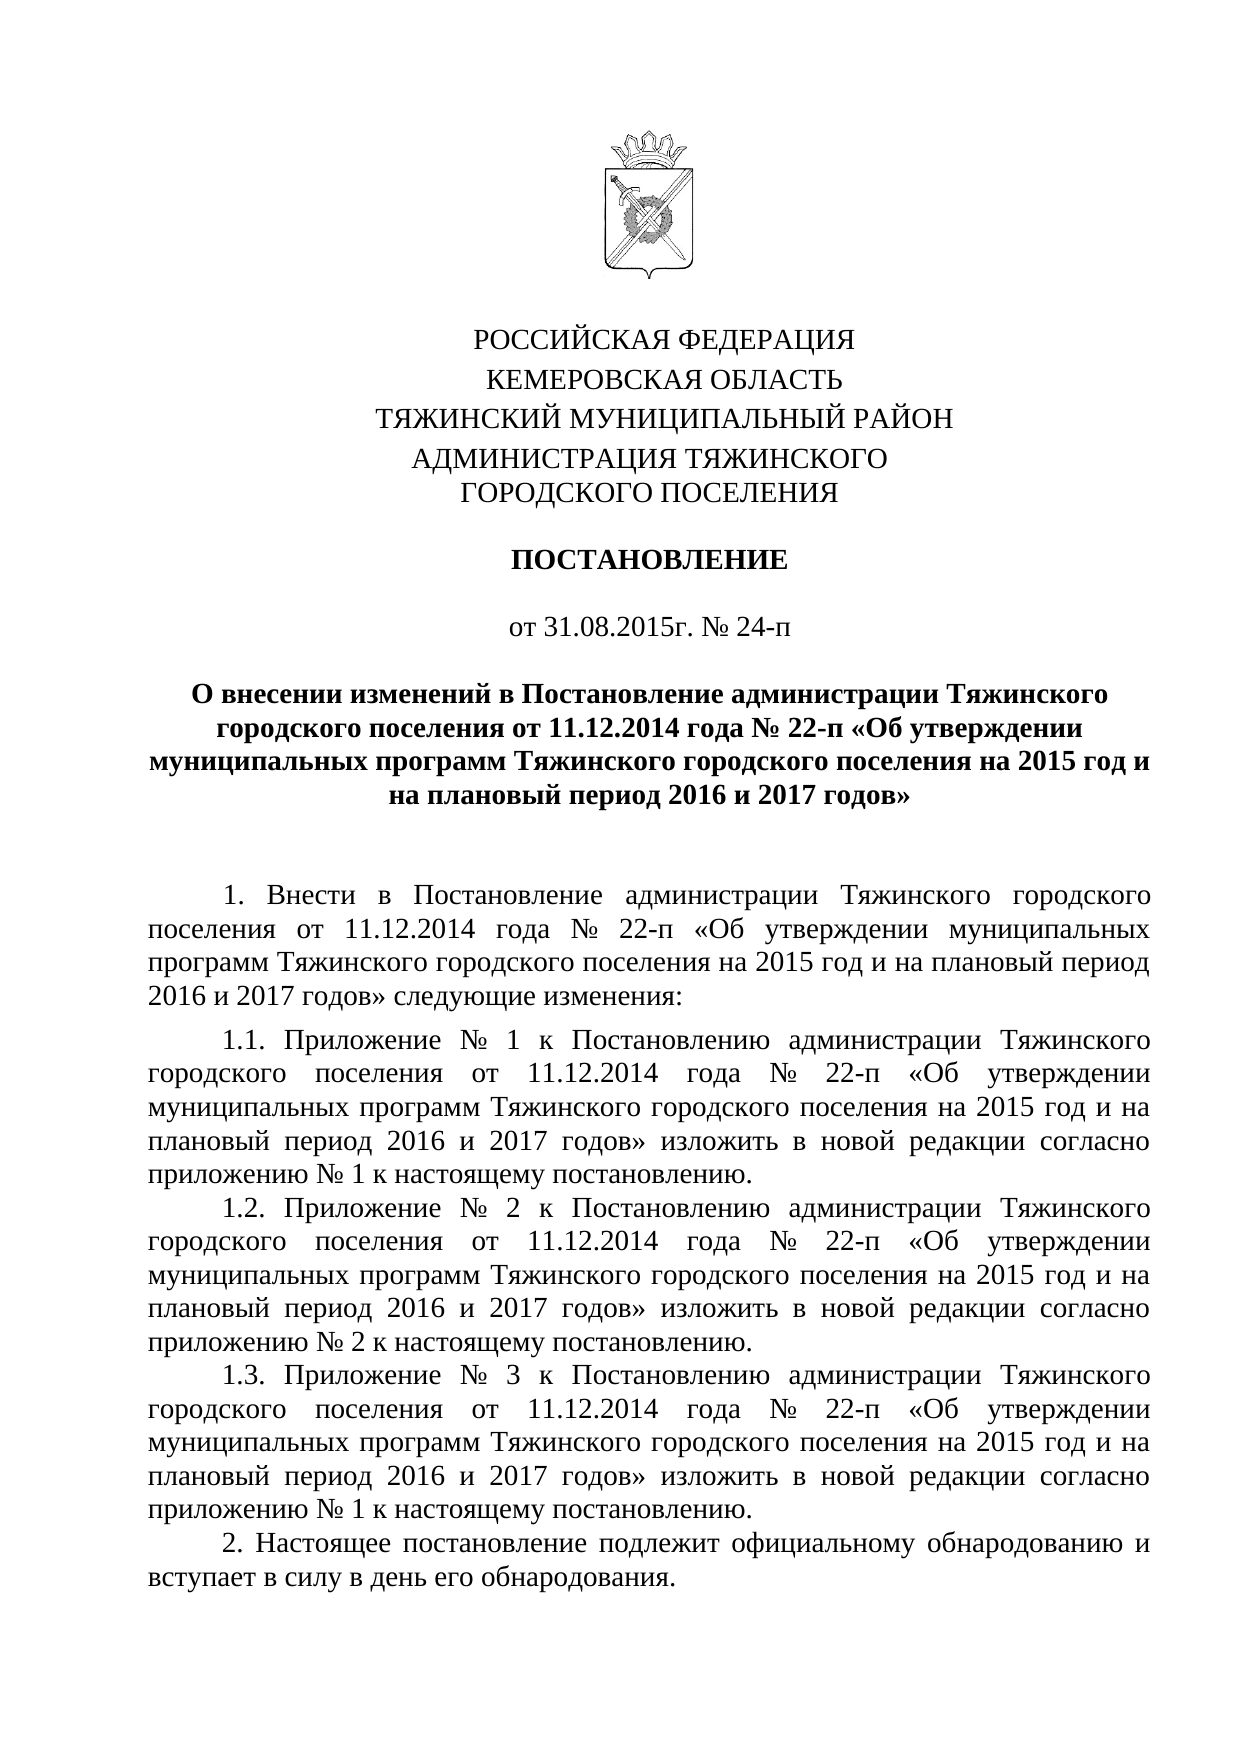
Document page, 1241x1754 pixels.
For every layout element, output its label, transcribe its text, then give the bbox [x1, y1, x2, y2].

text 1.2. Приложение № 2 к Постановлению администрации Тяжинского городского поселения от 11.12.2014 года № 22-п «Об утверждении муниципальных программ Тяжинского городского поселения на 2015 год и на плановый период 2016 и 2017 годов» изложить в новой редакции согласно приложению № 2 к настоящему постановлению. [148, 1190, 1152, 1357]
picture [573, 118, 726, 283]
text от 31.08.2015г. № 24-п [148, 609, 1152, 643]
text 1. Внести в Постановление администрации Тяжинского городского поселения от 11.12.2014 года № 22-п «Об утверждении муниципальных программ Тяжинского городского поселения на 2015 год и на плановый период 2016 и 2017 годов» следующие изменения: [148, 877, 1152, 1012]
text ПОСТАНОВЛЕНИЕ [148, 542, 1152, 576]
text 1.1. Приложение № 1 к Постановлению администрации Тяжинского городского поселения от 11.12.2014 года № 22-п «Об утверждении муниципальных программ Тяжинского городского поселения на 2015 год и на плановый период 2016 и 2017 годов» изложить в новой редакции согласно приложению № 1 к настоящему постановлению. [148, 1022, 1152, 1190]
text 2. Настоящее постановление подлежит официальному обнародованию и вступает в силу в день его обнародования. [148, 1525, 1152, 1592]
text администрация Тяжинского [148, 441, 1152, 475]
text городского поселения [148, 475, 1152, 508]
text Тяжинский муниципальный район [118, 402, 1152, 435]
text О внесении изменений в Постановление администрации Тяжинского городского поселения от 11.12.2014 года № 22-п «Об утверждении муниципальных программ Тяжинского городского поселения на 2015 год и на плановый период 2016 и 2017 годов» [148, 676, 1152, 810]
text РОССИЙСКАЯ ФЕДЕРАЦИЯ [118, 322, 1152, 356]
text 1.3. Приложение № 3 к Постановлению администрации Тяжинского городского поселения от 11.12.2014 года № 22-п «Об утверждении муниципальных программ Тяжинского городского поселения на 2015 год и на плановый период 2016 и 2017 годов» изложить в новой редакции согласно приложению № 1 к настоящему постановлению. [148, 1357, 1152, 1525]
text Кемеровская область [118, 362, 1152, 395]
